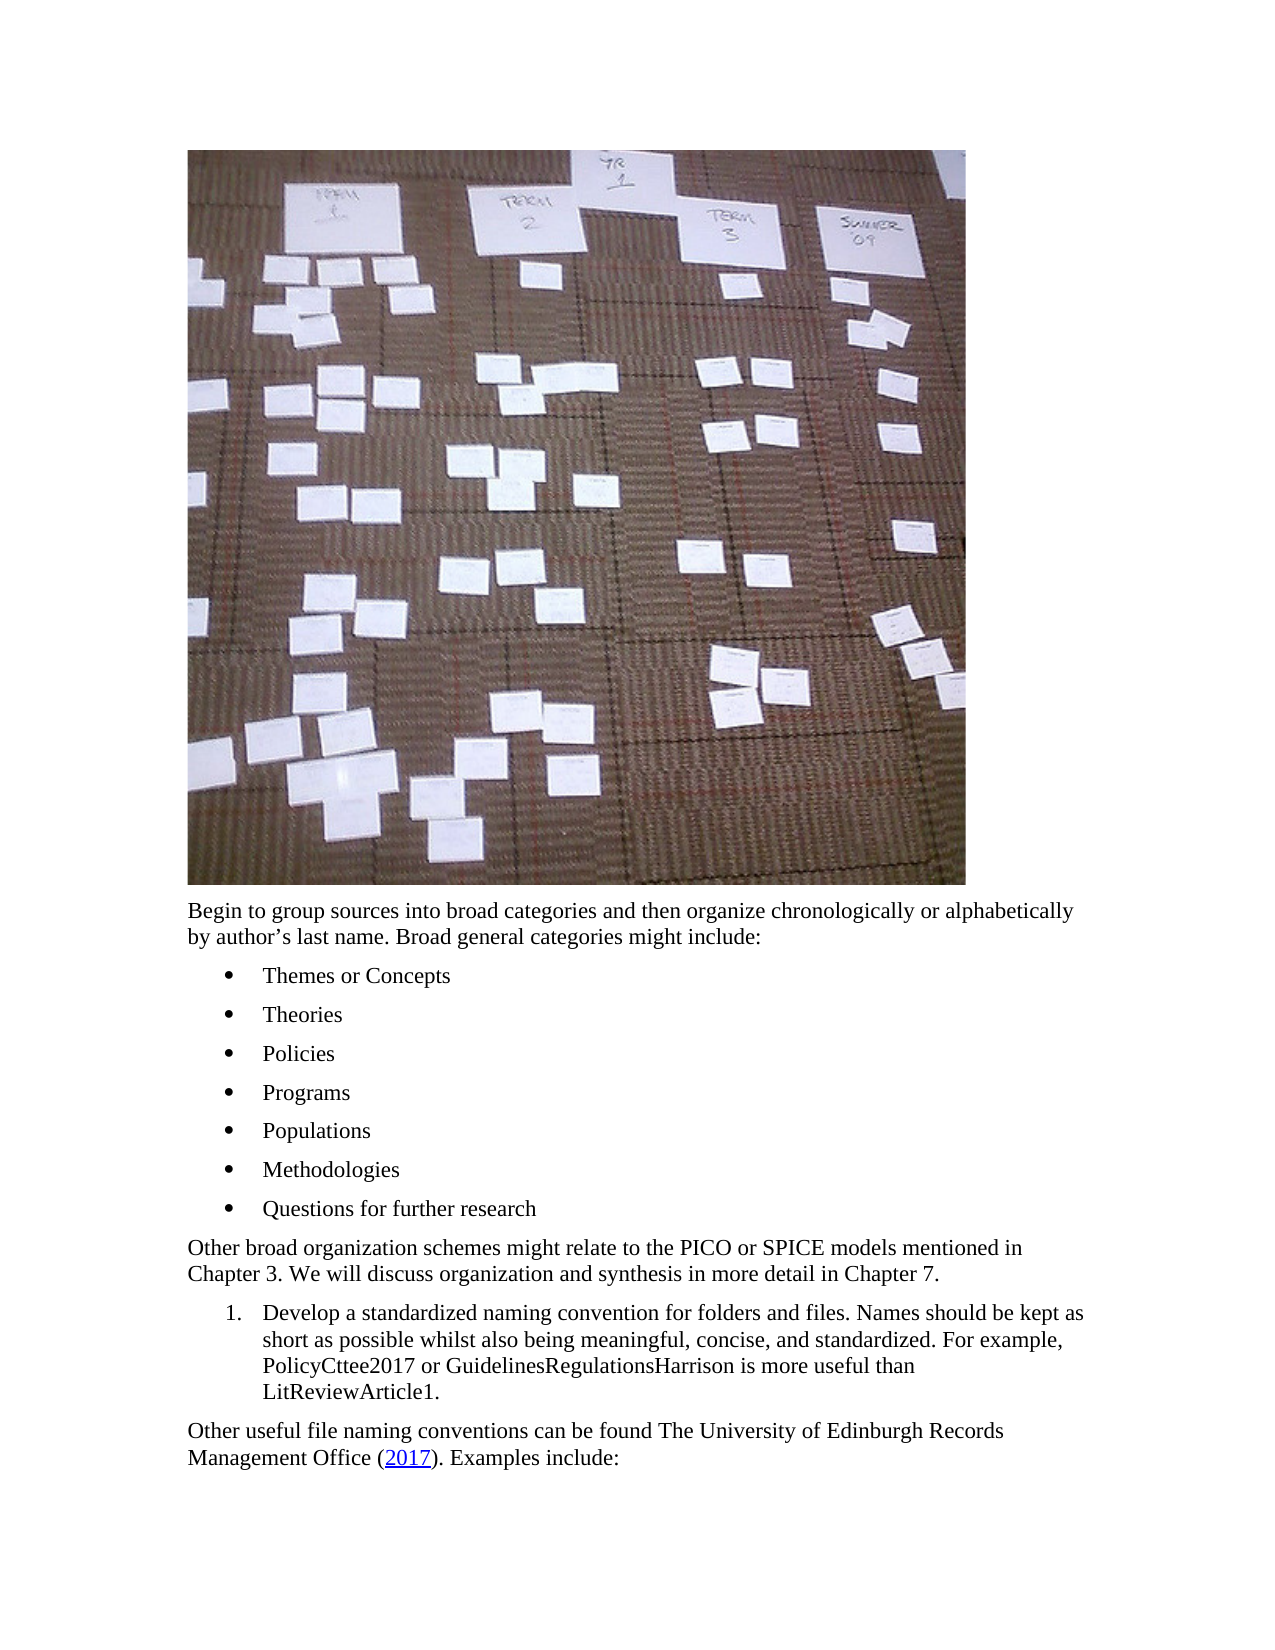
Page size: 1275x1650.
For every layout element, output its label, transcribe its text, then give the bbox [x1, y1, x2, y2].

list Policies [225, 1040, 1087, 1066]
list Questions for further research [225, 1195, 1087, 1222]
list Theories [225, 1001, 1087, 1027]
picture [187, 150, 966, 885]
list Themes or Concepts [225, 962, 1087, 988]
text Begin to group sources into broad categories and then organize chronologically or alphabetically by author’s last name. Broad general categories might include: [187, 897, 1087, 949]
list Programs [225, 1079, 1087, 1105]
text Other useful file naming conventions can be found The University of Edinburgh Records Management Office (2017). Examples include: [187, 1417, 1087, 1470]
text Other broad organization schemes might relate to the PICO or SPICE models mentioned in Chapter 3. We will discuss organization and synthesis in more detail in Chapter 7. [187, 1234, 1087, 1287]
list Populations [225, 1117, 1087, 1144]
list Develop a standardized naming convention for folders and files. Names should be kept as short as possible whilst also being meaningful, concise, and standardized. For example, PolicyCttee2017 or GuidelinesRegulationsHarrison is more useful than LitReviewArticle1. [225, 1299, 1087, 1405]
list Methodologies [225, 1156, 1087, 1183]
